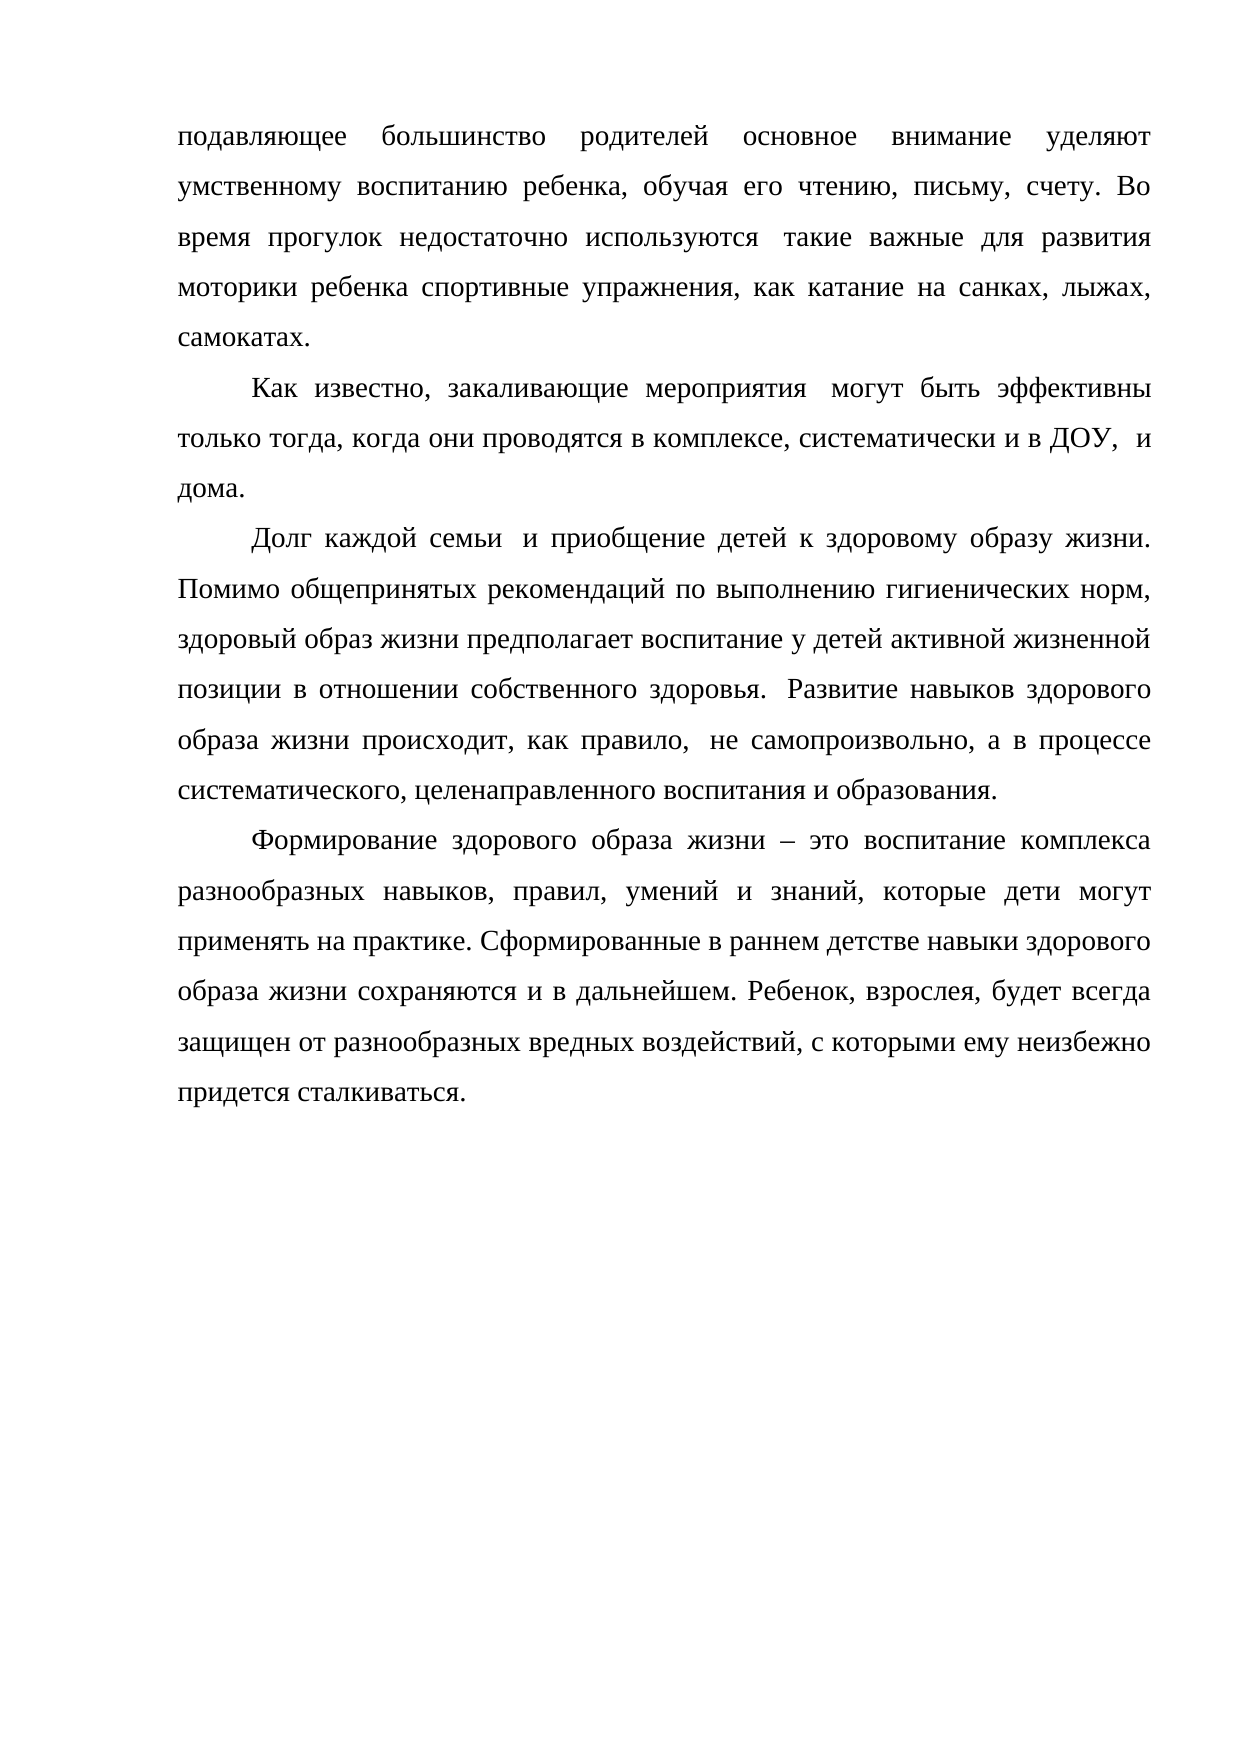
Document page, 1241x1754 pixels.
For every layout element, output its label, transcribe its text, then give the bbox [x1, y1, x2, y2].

text Долг каждой семьи и приобщение детей к здоровому образу жизни. Помимо общепринятых рекомендаций по выполнению гигиенических норм, здоровый образ жизни предполагает воспитание у детей активной жизненной позиции в отношении собственного здоровья. Развитие навыков здорового образа жизни происходит, как правило, не самопроизвольно, а в процессе систематического, целенаправленного воспитания и образования. [177, 521, 1152, 806]
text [177, 118, 1152, 353]
text Формирование здорового образа жизни – это воспитание комплекса разнообразных навыков, правил, умений и знаний, которые дети могут применять на практике. Сформированные в раннем детстве навыки здорового образа жизни сохраняются и в дальнейшем. Ребенок, взрослея, будет всегда защищен от разнообразных вредных воздействий, с которыми ему неизбежно придется сталкиваться. [177, 822, 1152, 1108]
text Как известно, закаливающие мероприятия могут быть эффективны только тогда, когда они проводятся в комплексе, систематически и в ДОУ, и дома. [177, 370, 1152, 504]
